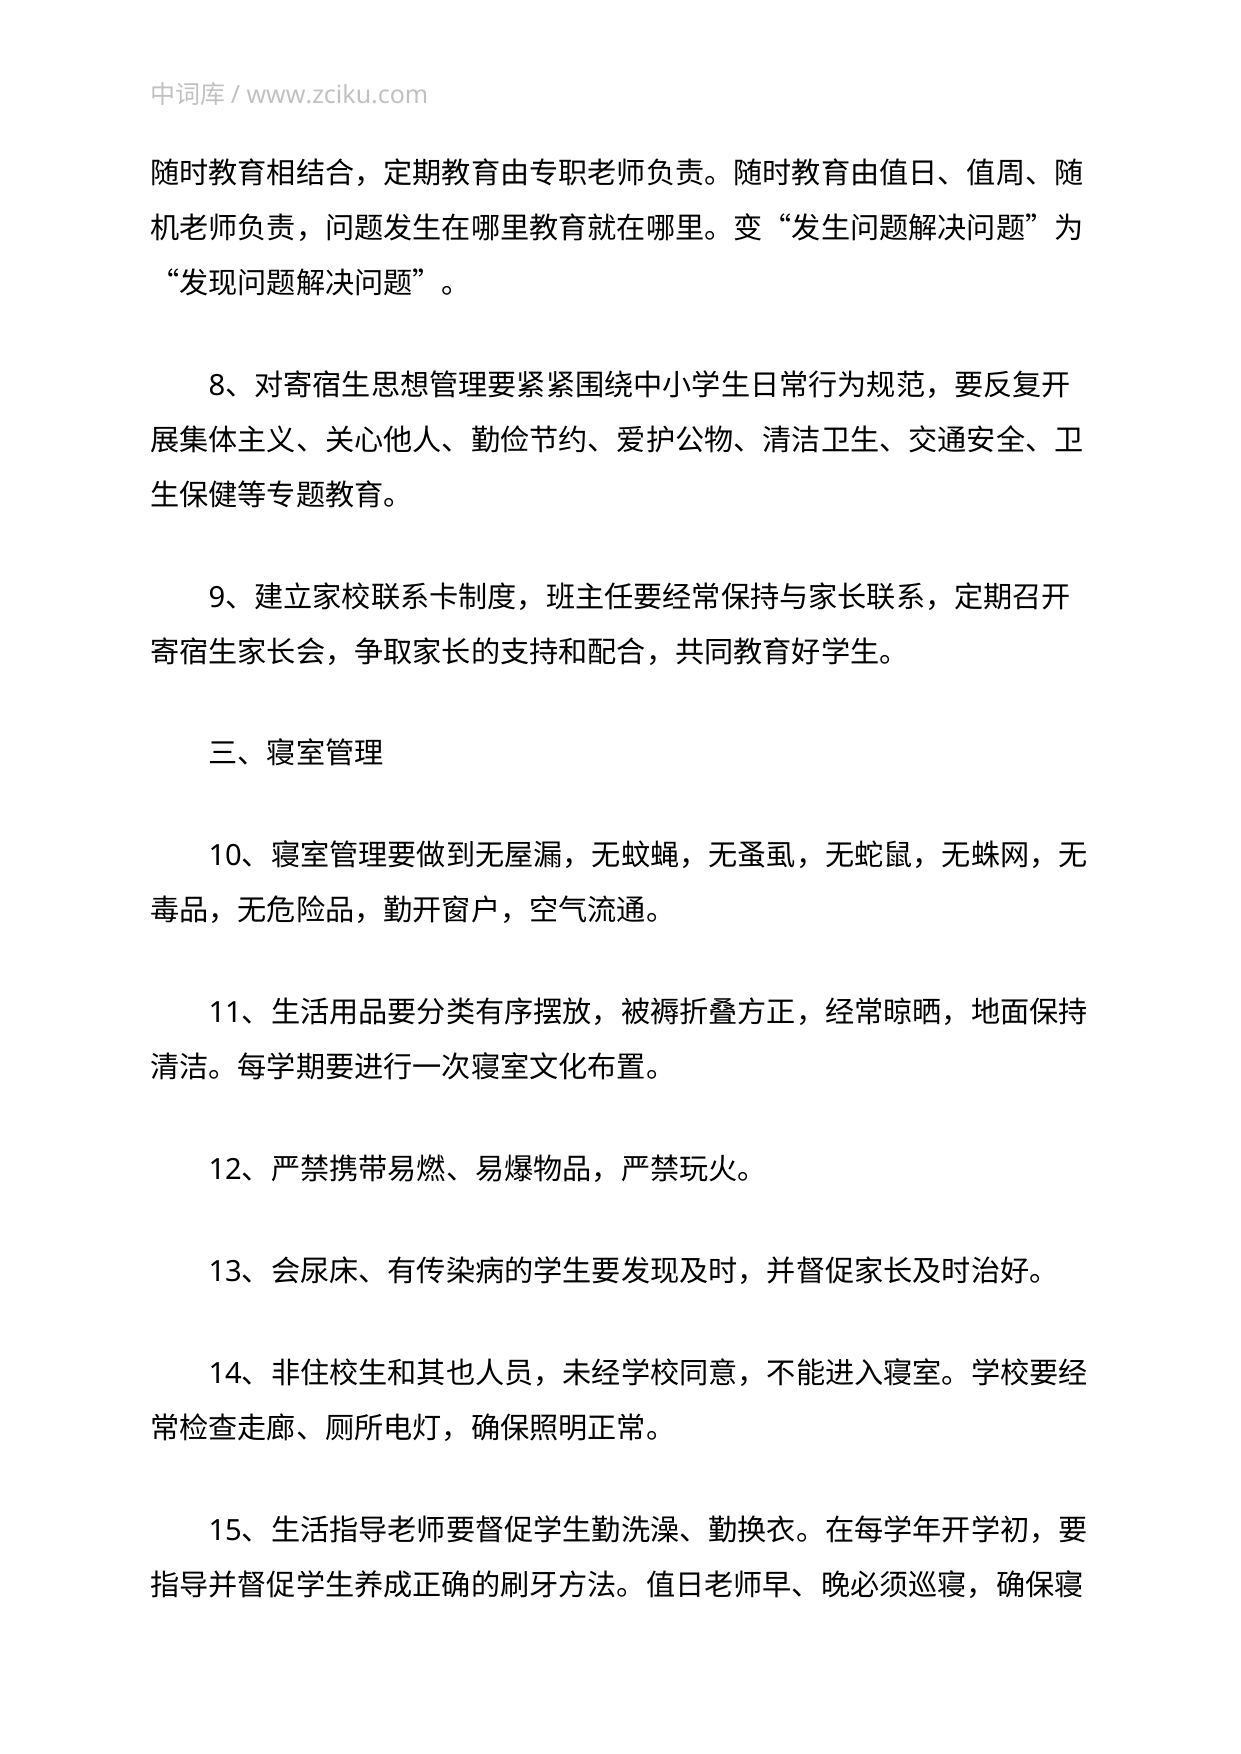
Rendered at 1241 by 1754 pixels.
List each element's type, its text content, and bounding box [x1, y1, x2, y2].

text 13、会尿床、有传染病的学生要发现及时，并督促家长及时治好。 [150, 1247, 1090, 1290]
text 11、生活用品要分类有序摆放，被褥折叠方正，经常晾晒，地面保持清洁。每学期要进行一次寝室文化布置。 [150, 988, 1090, 1086]
text 8、对寄宿生思想管理要紧紧围绕中小学生日常行为规范，要反复开展集体主义、关心他人、勤俭节约、爱护公物、清洁卫生、交通安全、卫生保健等专题教育。 [150, 362, 1090, 514]
text 三、寝室管理 [150, 730, 1090, 772]
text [150, 150, 1090, 302]
text 9、建立家校联系卡制度，班主任要经常保持与家长联系，定期召开寄宿生家长会，争取家长的支持和配合，共同教育好学生。 [150, 573, 1090, 671]
text 10、寝室管理要做到无屋漏，无蚊蝇，无蚤虱，无蛇鼠，无蛛网，无毒品，无危险品，勤开窗户，空气流通。 [150, 832, 1090, 929]
text 12、严禁携带易燃、易爆物品，严禁玩火。 [150, 1145, 1090, 1188]
text 14、非住校生和其也人员，未经学校同意，不能进入寝室。学校要经常检查走廊、厕所电灯，确保照明正常。 [150, 1349, 1090, 1447]
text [150, 1506, 1090, 1603]
